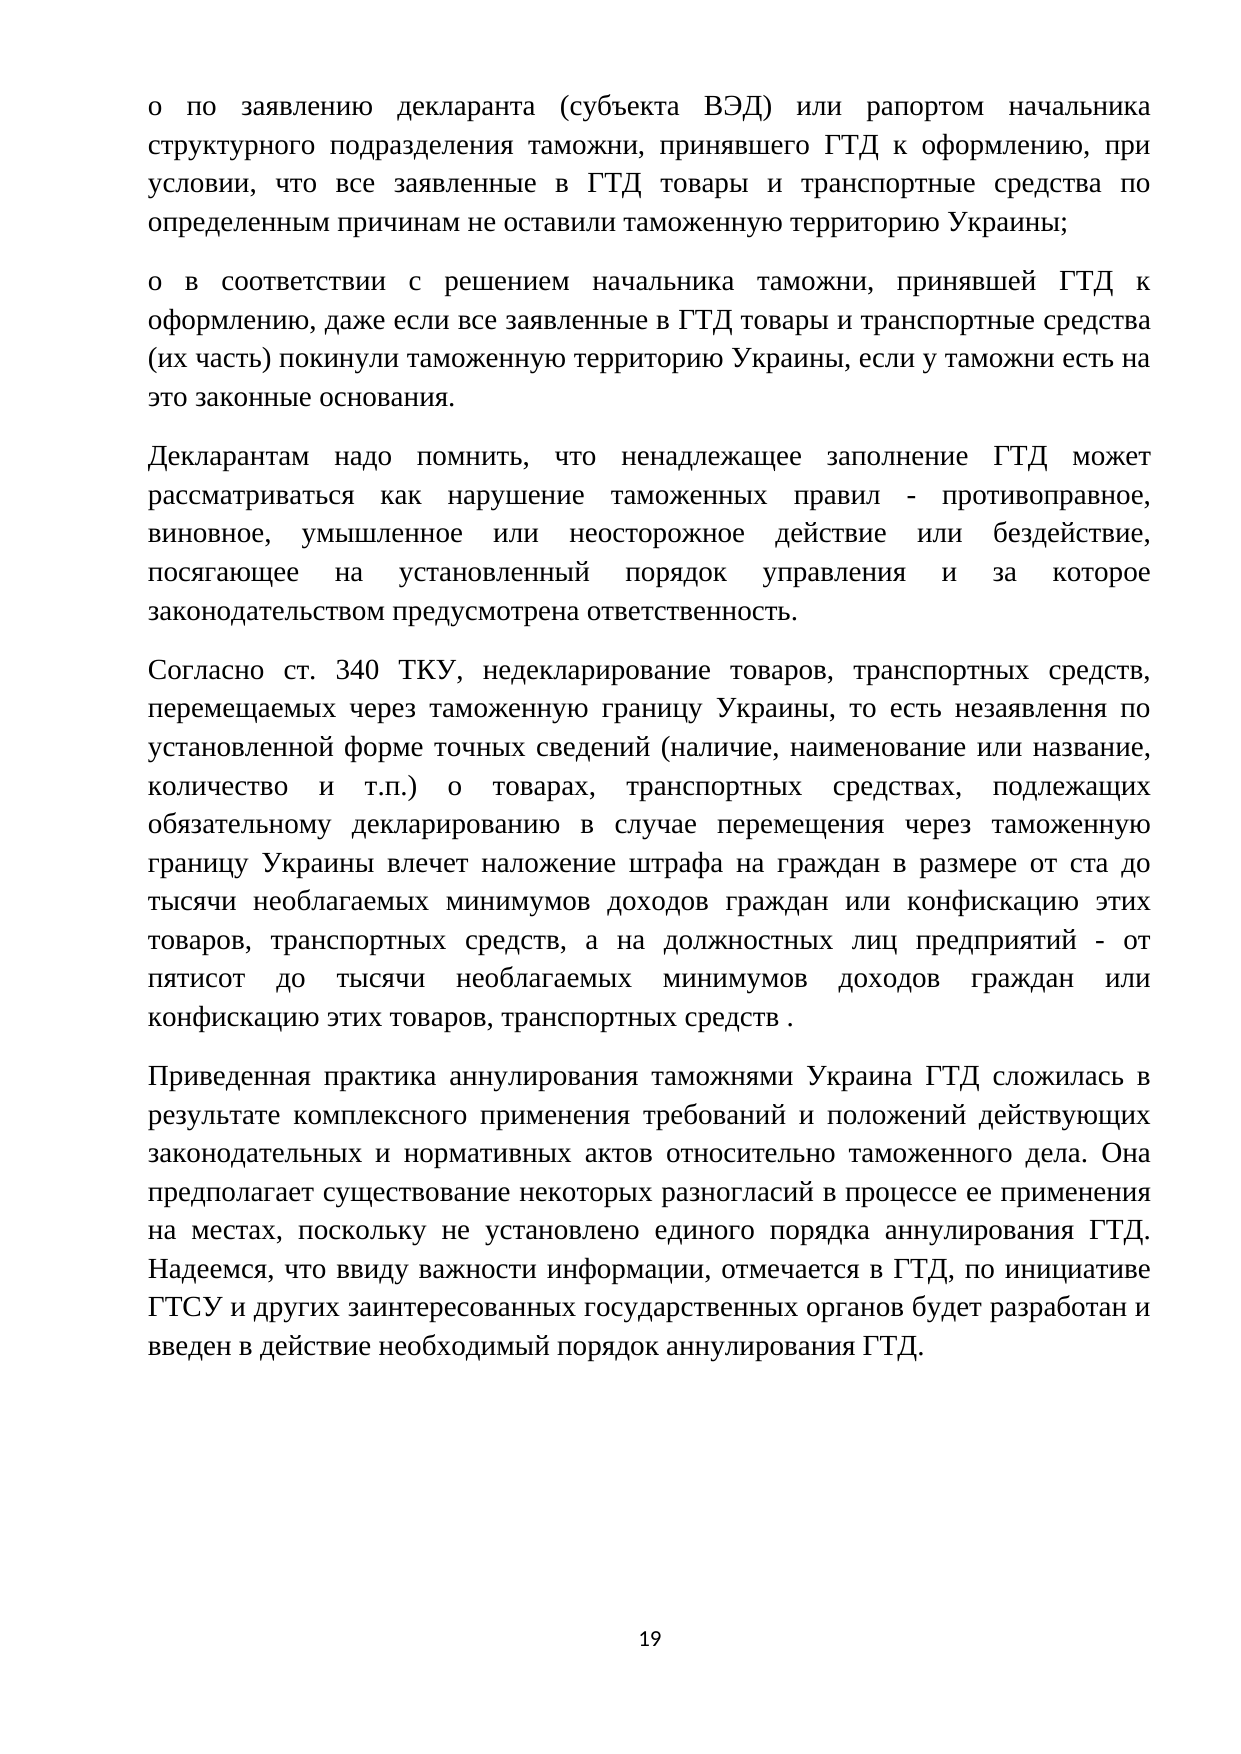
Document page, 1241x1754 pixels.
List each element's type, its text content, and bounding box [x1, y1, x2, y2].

text Приведенная практика аннулирования таможнями Украина ГТД сложилась в результате комплексного применения требований и положений действующих законодательных и нормативных актов относительно таможенного дела. Она предполагает существование некоторых разногласий в процессе ее применения на местах, поскольку не установлено единого порядка аннулирования ГТД. Надеемся, что ввиду важности информации, отмечается в ГТД, по инициативе ГТСУ и других заинтересованных государственных органов будет разработан и введен в действие необходимый порядок аннулирования ГТД. [148, 1058, 1152, 1362]
text Декларантам надо помнить, что ненадлежащее заполнение ГТД может рассматриваться как нарушение таможенных правил - противоправное, виновное, умышленное или неосторожное действие или бездействие, посягающее на установленный порядок управления и за которое законодательством предусмотрена ответственность. [148, 438, 1152, 626]
text o по заявлению декларанта (субъекта ВЭД) или рапортом начальника структурного подразделения таможни, принявшего ГТД к оформлению, при условии, что все заявленные в ГТД товары и транспортные средства по определенным причинам не оставили таможенную территорию Украины; [148, 88, 1152, 238]
text Согласно ст. 340 ТКУ, недекларирование товаров, транспортных средств, перемещаемых через таможенную границу Украины, то есть незаявлення по установленной форме точных сведений (наличие, наименование или название, количество и т.п.) о товарах, транспортных средствах, подлежащих обязательному декларированию в случае перемещения через таможенную границу Украины влечет наложение штрафа на граждан в размере от ста до тысячи необлагаемых минимумов доходов граждан или конфискацию этих товаров, транспортных средств, а на должностных лиц предприятий - от пятисот до тысячи необлагаемых минимумов доходов граждан или конфискацию этих товаров, транспортных средств . [148, 652, 1152, 1032]
text o в соответствии с решением начальника таможни, принявшей ГТД к оформлению, даже если все заявленные в ГТД товары и транспортные средства (их часть) покинули таможенную территорию Украины, если у таможни есть на это законные основания. [148, 263, 1152, 413]
